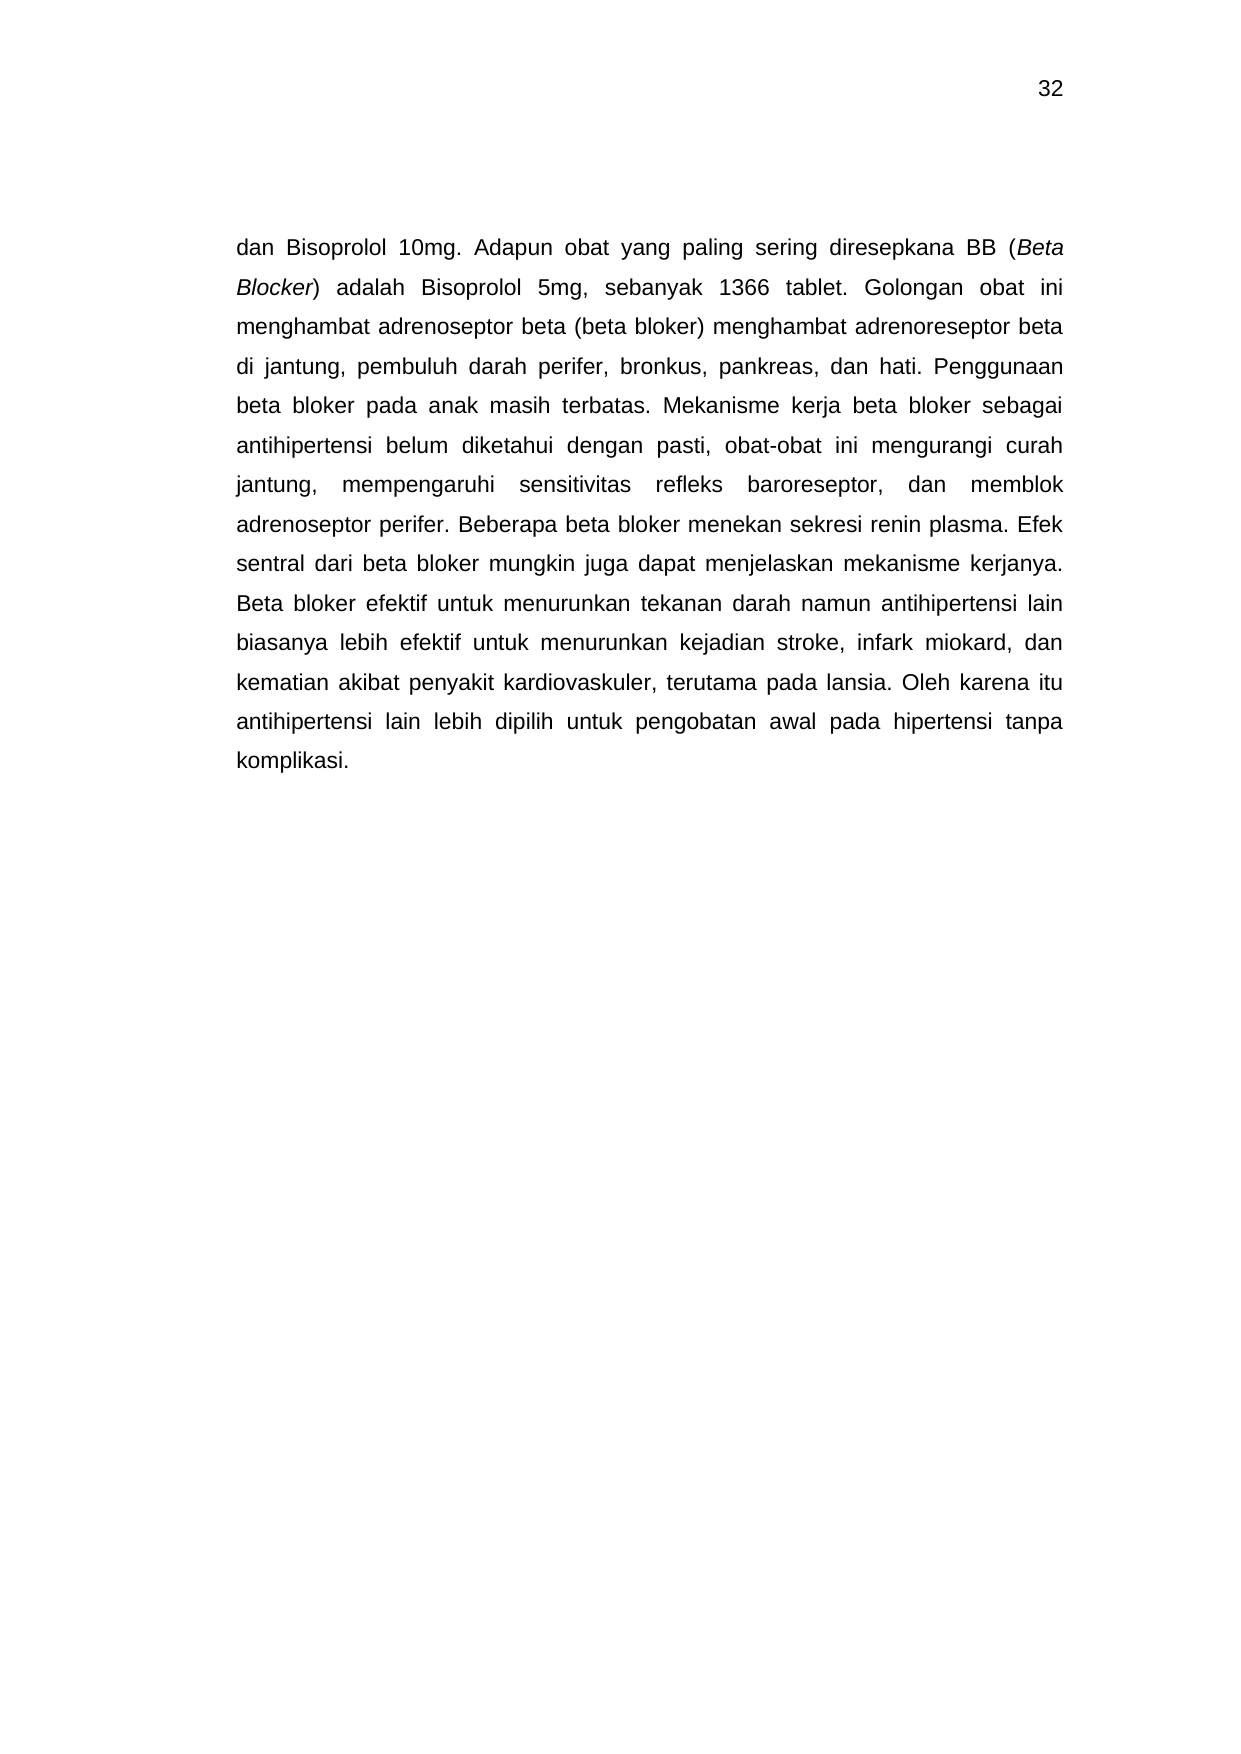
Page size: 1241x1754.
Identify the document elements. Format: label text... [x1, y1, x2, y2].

text dan Bisoprolol 10mg. Adapun obat yang paling sering diresepkana BB (Beta Blocker) adalah Bisoprolol 5mg, sebanyak 1366 tablet. Golongan obat ini menghambat adrenoseptor beta (beta bloker) menghambat adrenoreseptor beta di jantung, pembuluh darah perifer, bronkus, pankreas, dan hati. Penggunaan beta bloker pada anak masih terbatas. Mekanisme kerja beta bloker sebagai antihipertensi belum diketahui dengan pasti, obat-obat ini mengurangi curah jantung, mempengaruhi sensitivitas refleks baroreseptor, dan memblok adrenoseptor perifer. Beberapa beta bloker menekan sekresi renin plasma. Efek sentral dari beta bloker mungkin juga dapat menjelaskan mekanisme kerjanya. Beta bloker efektif untuk menurunkan tekanan darah namun antihipertensi lain biasanya lebih efektif untuk menurunkan kejadian stroke, infark miokard, dan kematian akibat penyakit kardiovaskuler, terutama pada lansia. Oleh karena itu antihipertensi lain lebih dipilih untuk pengobatan awal pada hipertensi tanpa komplikasi. [236, 234, 1064, 774]
